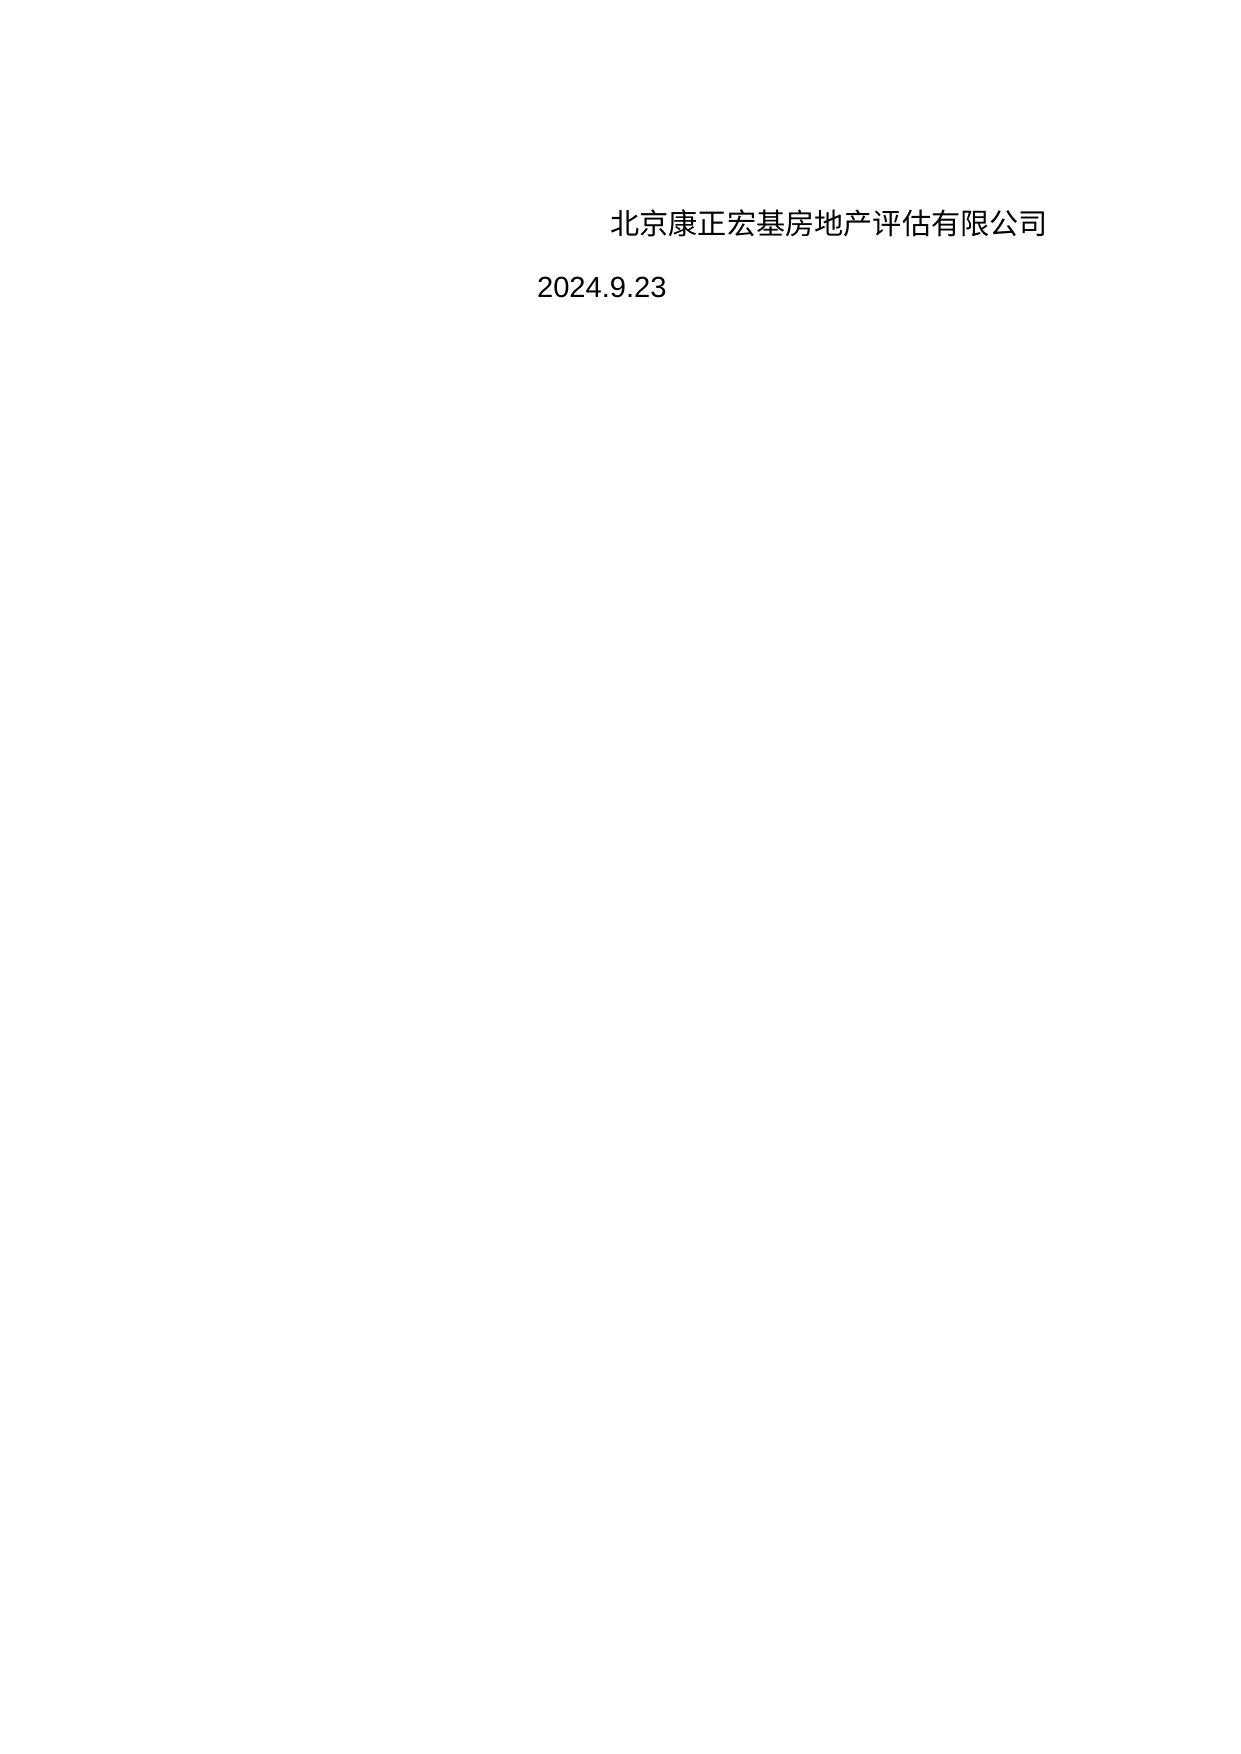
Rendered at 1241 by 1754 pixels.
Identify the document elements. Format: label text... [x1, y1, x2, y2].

text 2024.9.23 [187, 254, 1053, 319]
text 北京康正宏基房地产评估有限公司 [187, 189, 1053, 254]
